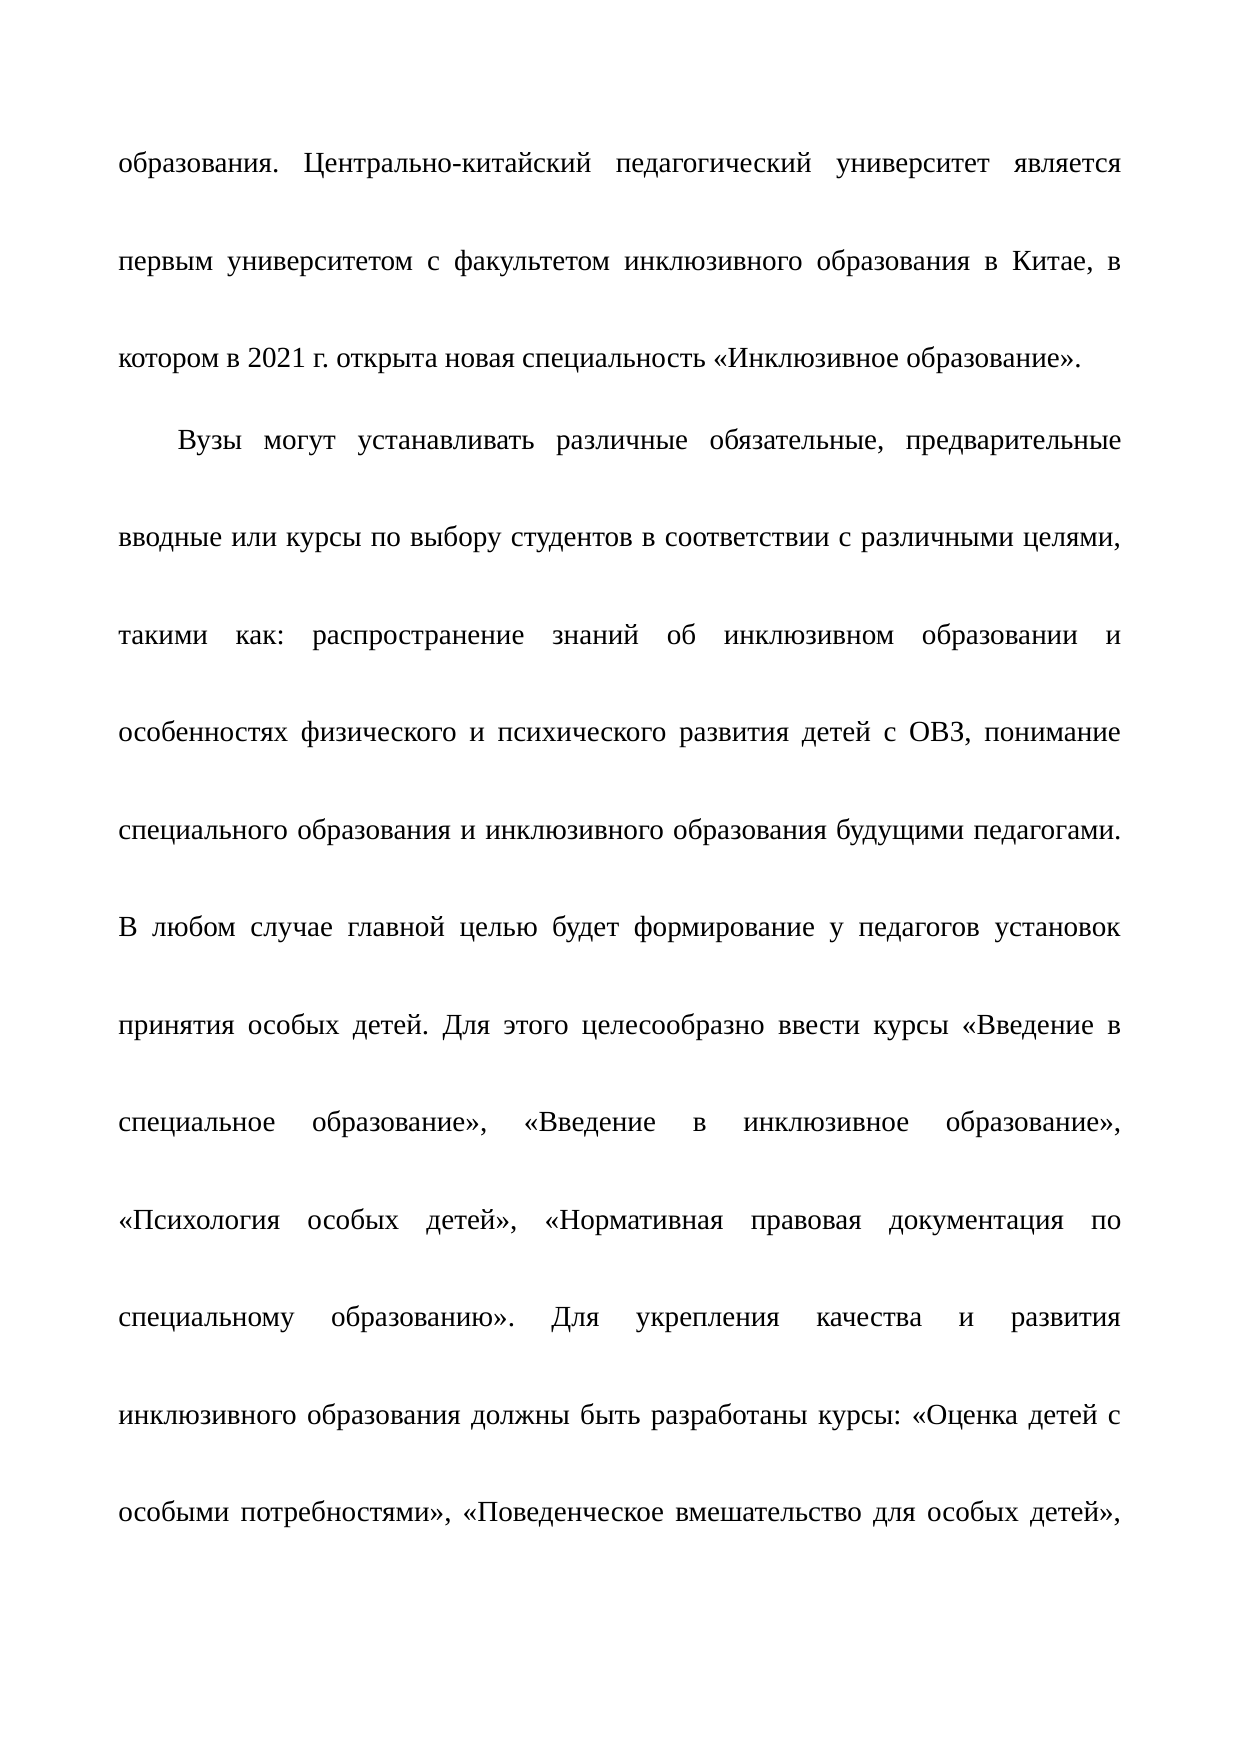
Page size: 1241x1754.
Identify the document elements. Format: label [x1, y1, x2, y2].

text [118, 129, 1122, 389]
text [118, 406, 1122, 1544]
